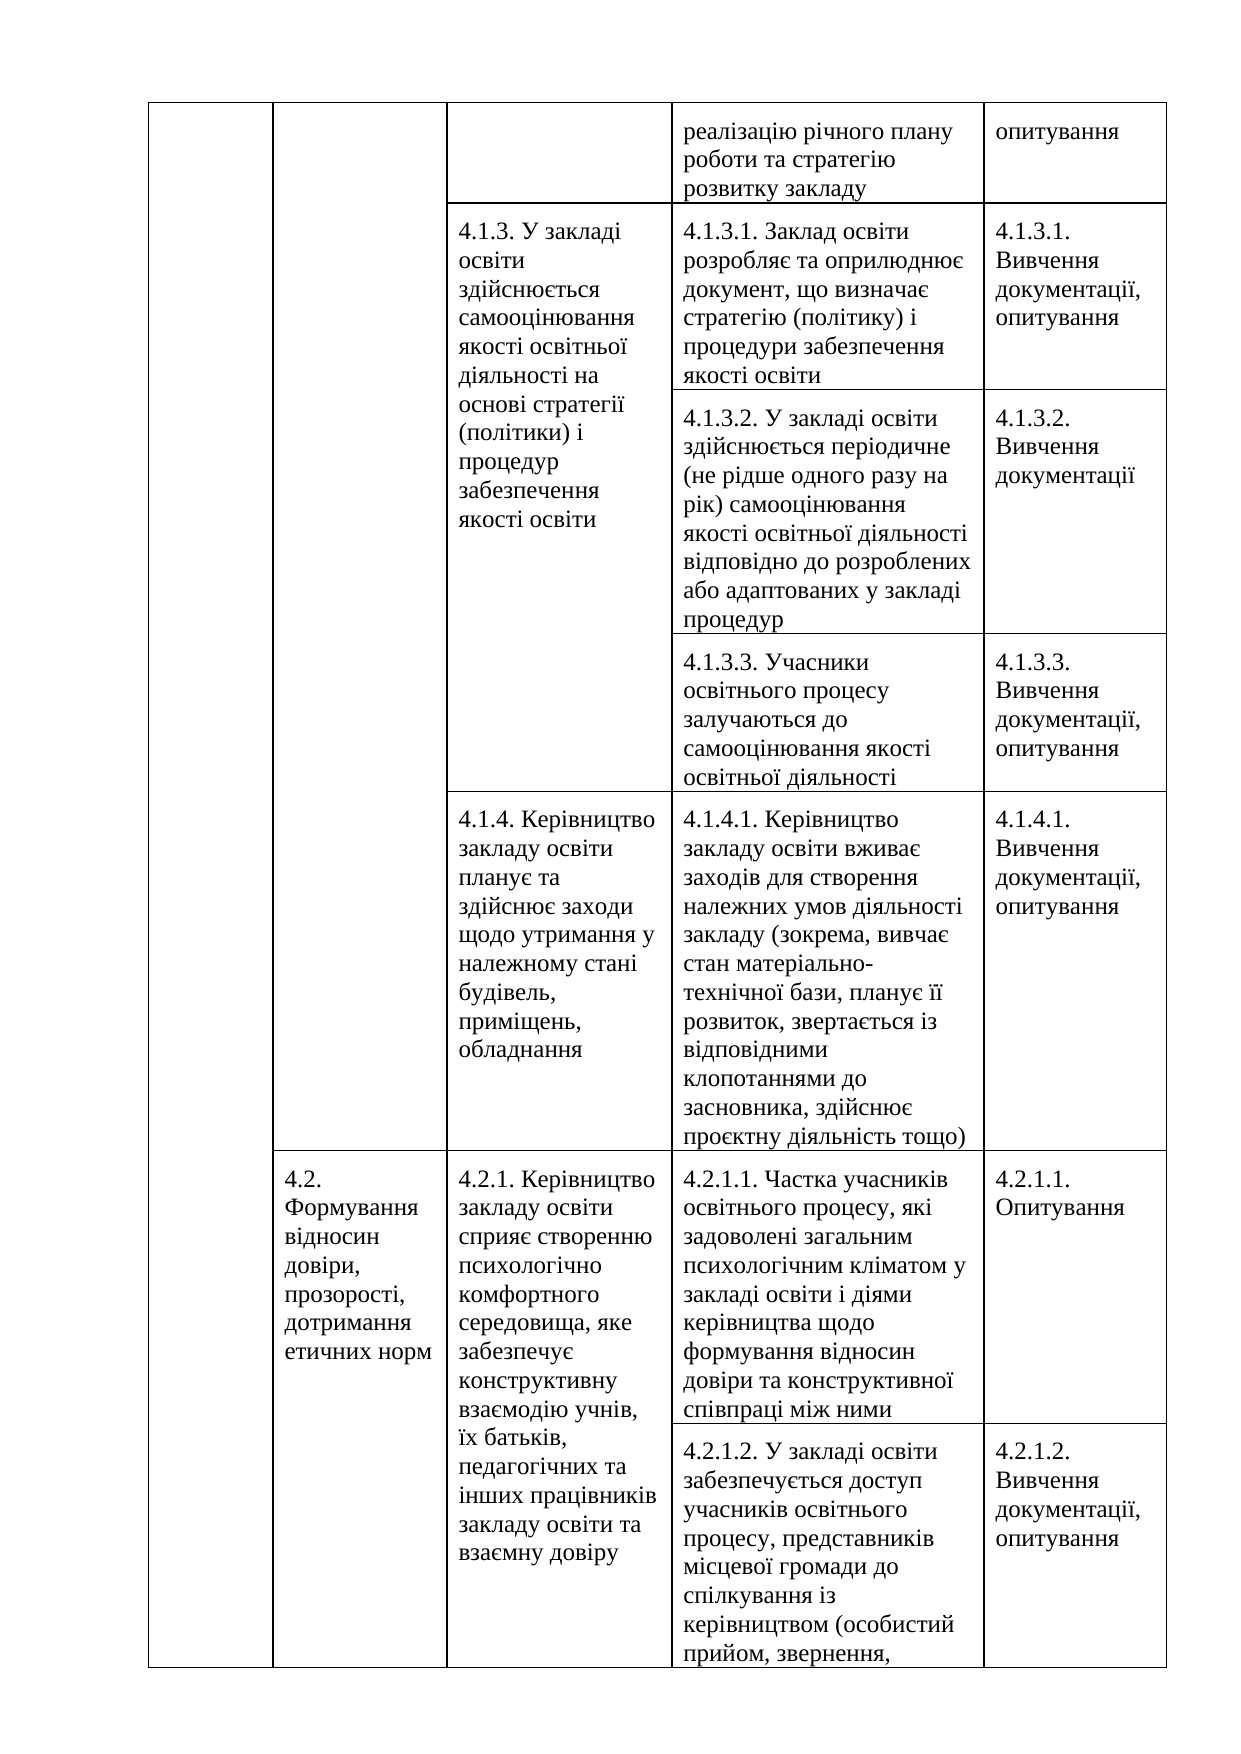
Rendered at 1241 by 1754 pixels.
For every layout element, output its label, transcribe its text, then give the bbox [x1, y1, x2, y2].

table_cell 4.1.4.1. Керівництво закладу освіти вживає заходів для створення належних умов діяльності закладу (зокрема, вивчає стан матеріально-технічної бази, планує її розвиток, звертається із відповідними клопотаннями до засновника, здійснює проєктну діяльність тощо) [673, 792, 983, 1149]
table_cell 4.1.4. Керівництво закладу освіти планує та здійснює заходи щодо утримання у належному стані будівель, приміщень, обладнання [448, 792, 671, 1149]
table_cell 4.1.3.2. Вивчення документації [985, 390, 1166, 633]
table_cell 4.1.3.1. Вивчення документації, опитування [985, 204, 1166, 389]
table_cell 4.2.1. Керівництво закладу освіти сприяє створенню психологічно комфортного середовища, яке забезпечує конструктивну взаємодію учнів, їх батьків, педагогічних та інших працівників закладу освіти та взаємну довіру [448, 1151, 671, 1666]
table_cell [985, 103, 1166, 202]
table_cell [985, 1424, 1166, 1666]
table_cell 4.1.3.1. Заклад освіти розробляє та оприлюднює документ, що визначає стратегію (політику) і процедури забезпечення якості освіти [673, 204, 983, 389]
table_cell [673, 1424, 983, 1666]
table_cell 4.1.4.1. Вивчення документації, опитування [985, 792, 1166, 1149]
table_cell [673, 103, 983, 202]
table_cell 4.1.3.3. Вивчення документації, опитування [985, 634, 1166, 791]
table_cell 4.2.1.1. Частка учасників освітнього процесу, які задоволені загальним психологічним кліматом у закладі освіти і діями керівництва щодо формування відносин довіри та конструктивної співпраці між ними [673, 1151, 983, 1422]
table_cell 4.2. Формування відносин довіри, прозорості, дотримання етичних норм [274, 1151, 446, 1666]
table_cell 4.1.3.3. Учасники освітнього процесу залучаються до самооцінювання якості освітньої діяльності [673, 634, 983, 791]
table_cell 4.1.3. У закладі освіти здійснюється самооцінювання якості освітньої діяльності на основі стратегії (політики) і процедур забезпечення якості освіти [448, 204, 671, 791]
table_cell 4.1.3.2. У закладі освіти здійснюється періодичне (не рідше одного разу на рік) самооцінювання якості освітньої діяльності відповідно до розроблених або адаптованих у закладі процедур [673, 390, 983, 633]
table_cell 4.2.1.1. Опитування [985, 1151, 1166, 1422]
